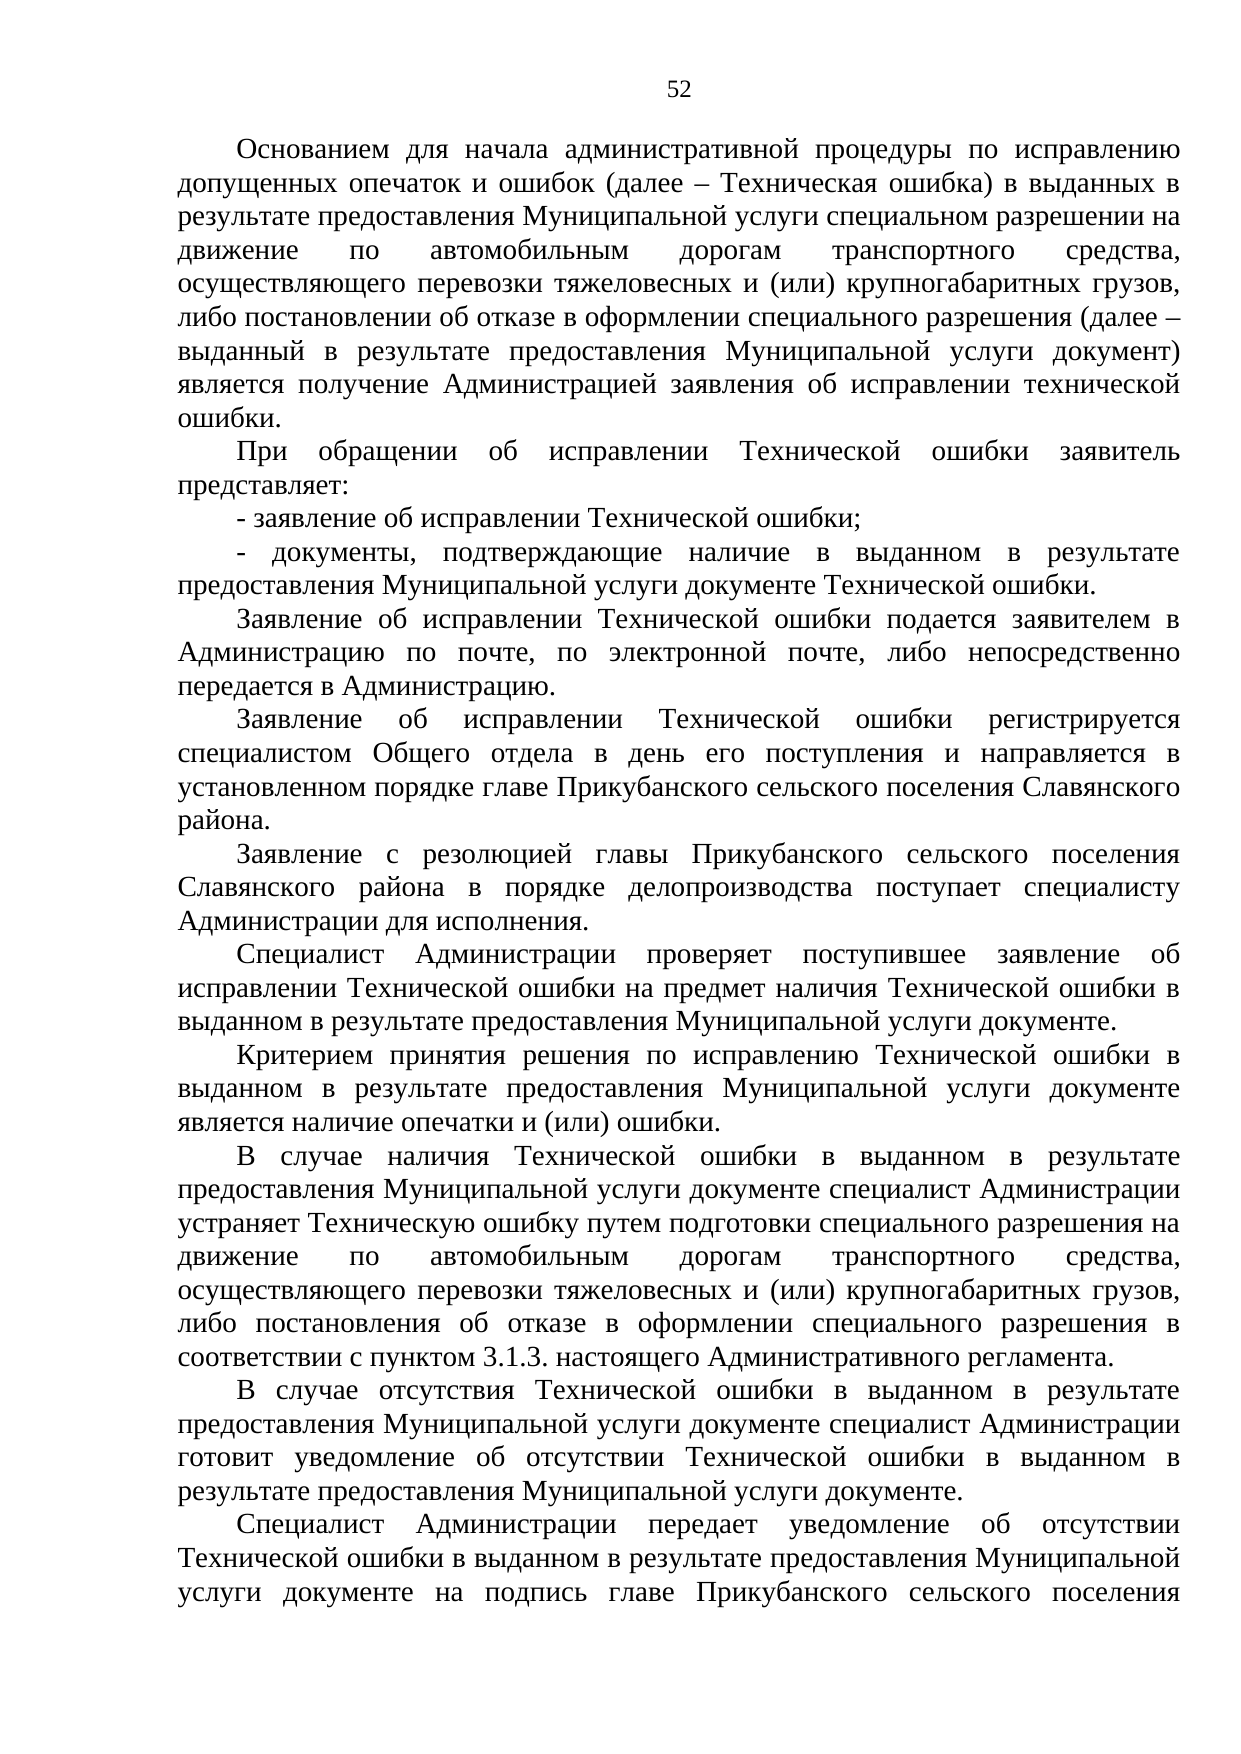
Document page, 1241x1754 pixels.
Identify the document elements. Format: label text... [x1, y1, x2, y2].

text Заявление об исправлении Технической ошибки регистрируется специалистом Общего отдела в день его поступления и направляется в установленном порядке главе Прикубанского сельского поселения Славянского района. [177, 702, 1181, 836]
text Специалист Администрации проверяет поступившее заявление об исправлении Технической ошибки на предмет наличия Технической ошибки в выданном в результате предоставления Муниципальной услуги документе. [177, 936, 1181, 1037]
text Заявление об исправлении Технической ошибки подается заявителем в Администрацию по почте, по электронной почте, либо непосредственно передается в Администрацию. [177, 601, 1181, 702]
text Основанием для начала административной процедуры по исправлению допущенных опечаток и ошибок (далее – Техническая ошибка) в выданных в результате предоставления Муниципальной услуги специальном разрешении на движение по автомобильным дорогам транспортного средства, осуществляющего перевозки тяжеловесных и (или) крупногабаритных грузов, либо постановлении об отказе в оформлении специального разрешения (далее – выданный в результате предоставления Муниципальной услуги документ) является получение Администрацией заявления об исправлении технической ошибки. [177, 131, 1181, 433]
text Критерием принятия решения по исправлению Технической ошибки в выданном в результате предоставления Муниципальной услуги документе является наличие опечатки и (или) ошибки. [177, 1037, 1181, 1138]
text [177, 1507, 1181, 1607]
text - документы, подтверждающие наличие в выданном в результате предоставления Муниципальной услуги документе Технической ошибки. [177, 534, 1181, 601]
text В случае наличия Технической ошибки в выданном в результате предоставления Муниципальной услуги документе специалист Администрации устраняет Техническую ошибку путем подготовки специального разрешения на движение по автомобильным дорогам транспортного средства, осуществляющего перевозки тяжеловесных и (или) крупногабаритных грузов, либо постановления об отказе в оформлении специального разрешения в соответствии с пунктом 3.1.3. настоящего Административного регламента. [177, 1138, 1181, 1372]
text При обращении об исправлении Технической ошибки заявитель представляет: [177, 433, 1181, 500]
text Заявление с резолюцией главы Прикубанского сельского поселения Славянского района в порядке делопроизводства поступает специалисту Администрации для исполнения. [177, 836, 1181, 936]
text В случае отсутствия Технической ошибки в выданном в результате предоставления Муниципальной услуги документе специалист Администрации готовит уведомление об отсутствии Технической ошибки в выданном в результате предоставления Муниципальной услуги документе. [177, 1372, 1181, 1507]
text - заявление об исправлении Технической ошибки; [177, 500, 1181, 534]
